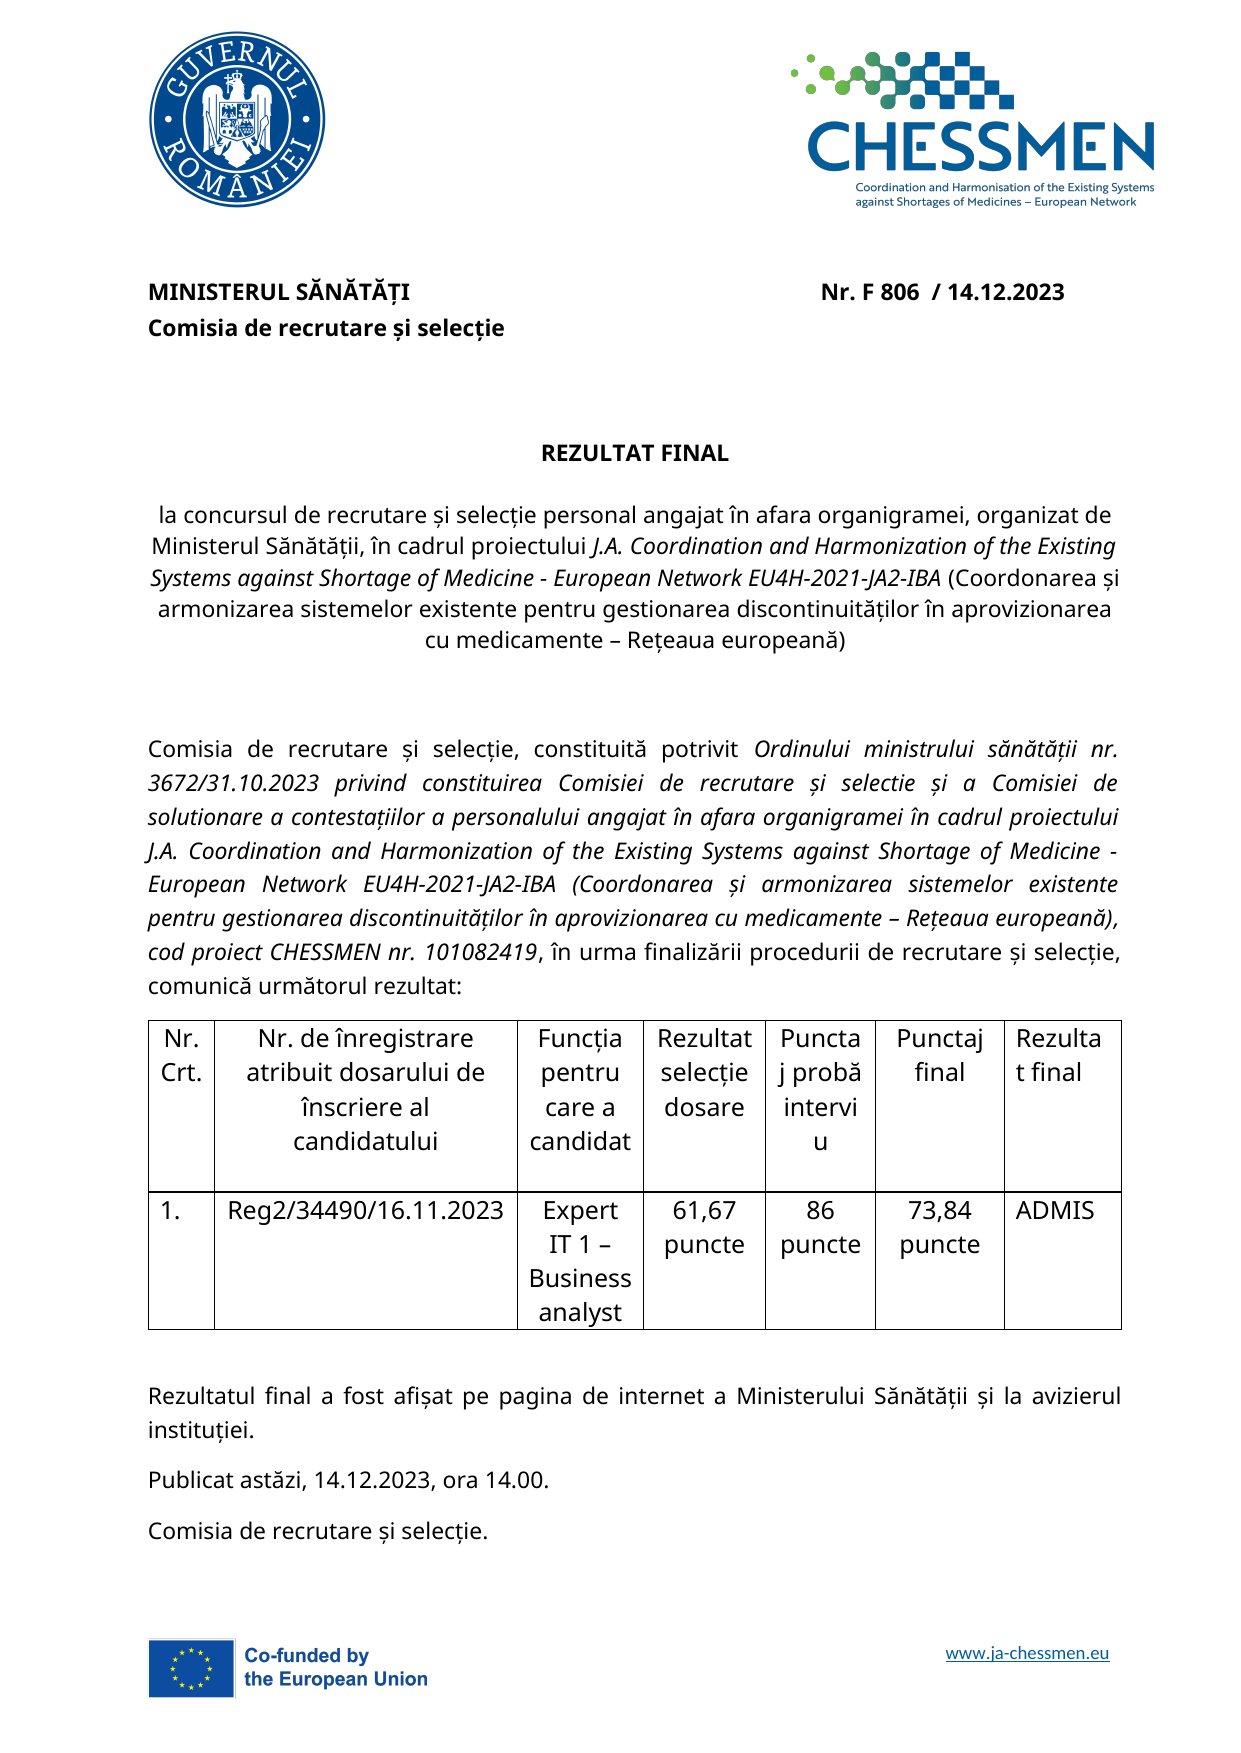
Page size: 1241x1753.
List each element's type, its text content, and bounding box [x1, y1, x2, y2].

table_header Nr. de înregistrare atribuit dosarului de înscriere al candidatului [215, 1021, 517, 1191]
table_header Rezultat final [1005, 1021, 1121, 1191]
table_header Rezultat selecție dosare [644, 1021, 765, 1191]
text Comisia de recrutare și selecție, constituită potrivit Ordinului ministrului sănătății nr. 3672/31.10.2023 privind constituirea Comisiei de recrutare și selectie și a Comisiei de solutionare a contestațiilor a personalului angajat în afara organigramei în cadrul proiectului J.A. Coordination and Harmonization of the Existing Systems against Shortage of Medicine - European Network EU4H-2021-JA2-IBA (Coordonarea și armonizarea sistemelor existente pentru gestionarea discontinuităților în aprovizionarea cu medicamente – Rețeaua europeană), cod proiect CHESSMEN nr. 101082419, în urma finalizării procedurii de recrutare și selecție, comunică următorul rezultat: [148, 733, 1122, 1001]
text Comisia de recrutare și selecție. [148, 1515, 1122, 1546]
table_header Punctaj final [876, 1021, 1004, 1191]
table_header Punctaj probă interviu [766, 1021, 875, 1191]
table_cell Reg2/34490/16.11.2023 [215, 1193, 517, 1329]
table_header Funcția pentru care a candidat [518, 1021, 643, 1191]
table_cell 1. [149, 1193, 214, 1329]
table_cell Expert IT 1 – Business analyst [518, 1193, 643, 1329]
text Publicat astăzi, 14.12.2023, ora 14.00. [148, 1464, 1122, 1496]
text la concursul de recrutare și selecție personal angajat în afara organigramei, organizat de Ministerul Sănătății, în cadrul proiectului J.A. Coordination and Harmonization of the Existing Systems against Shortage of Medicine - European Network EU4H-2021-JA2-IBA (Coordonarea și armonizarea sistemelor existente pentru gestionarea discontinuităților în aprovizionarea cu medicamente – Rețeaua europeană) [148, 499, 1122, 655]
text REZULTAT FINAL [148, 436, 1122, 468]
picture [147, 30, 327, 209]
text MINISTERUL SĂNĂTĂȚI Nr. F 806 / 14.12.2023 [148, 276, 1122, 307]
table_cell 61,67 puncte [644, 1193, 765, 1329]
picture [790, 51, 1155, 209]
table_cell ADMIS [1005, 1193, 1121, 1329]
table_cell 86 puncte [766, 1193, 875, 1329]
text Comisia de recrutare și selecție [148, 311, 1122, 343]
picture [147, 1638, 428, 1699]
table_cell 73,84 puncte [876, 1193, 1004, 1329]
table_header Nr. Crt. [149, 1021, 214, 1191]
text Rezultatul final a fost afişat pe pagina de internet a Ministerului Sănătății și la avizierul instituției. [148, 1380, 1122, 1445]
